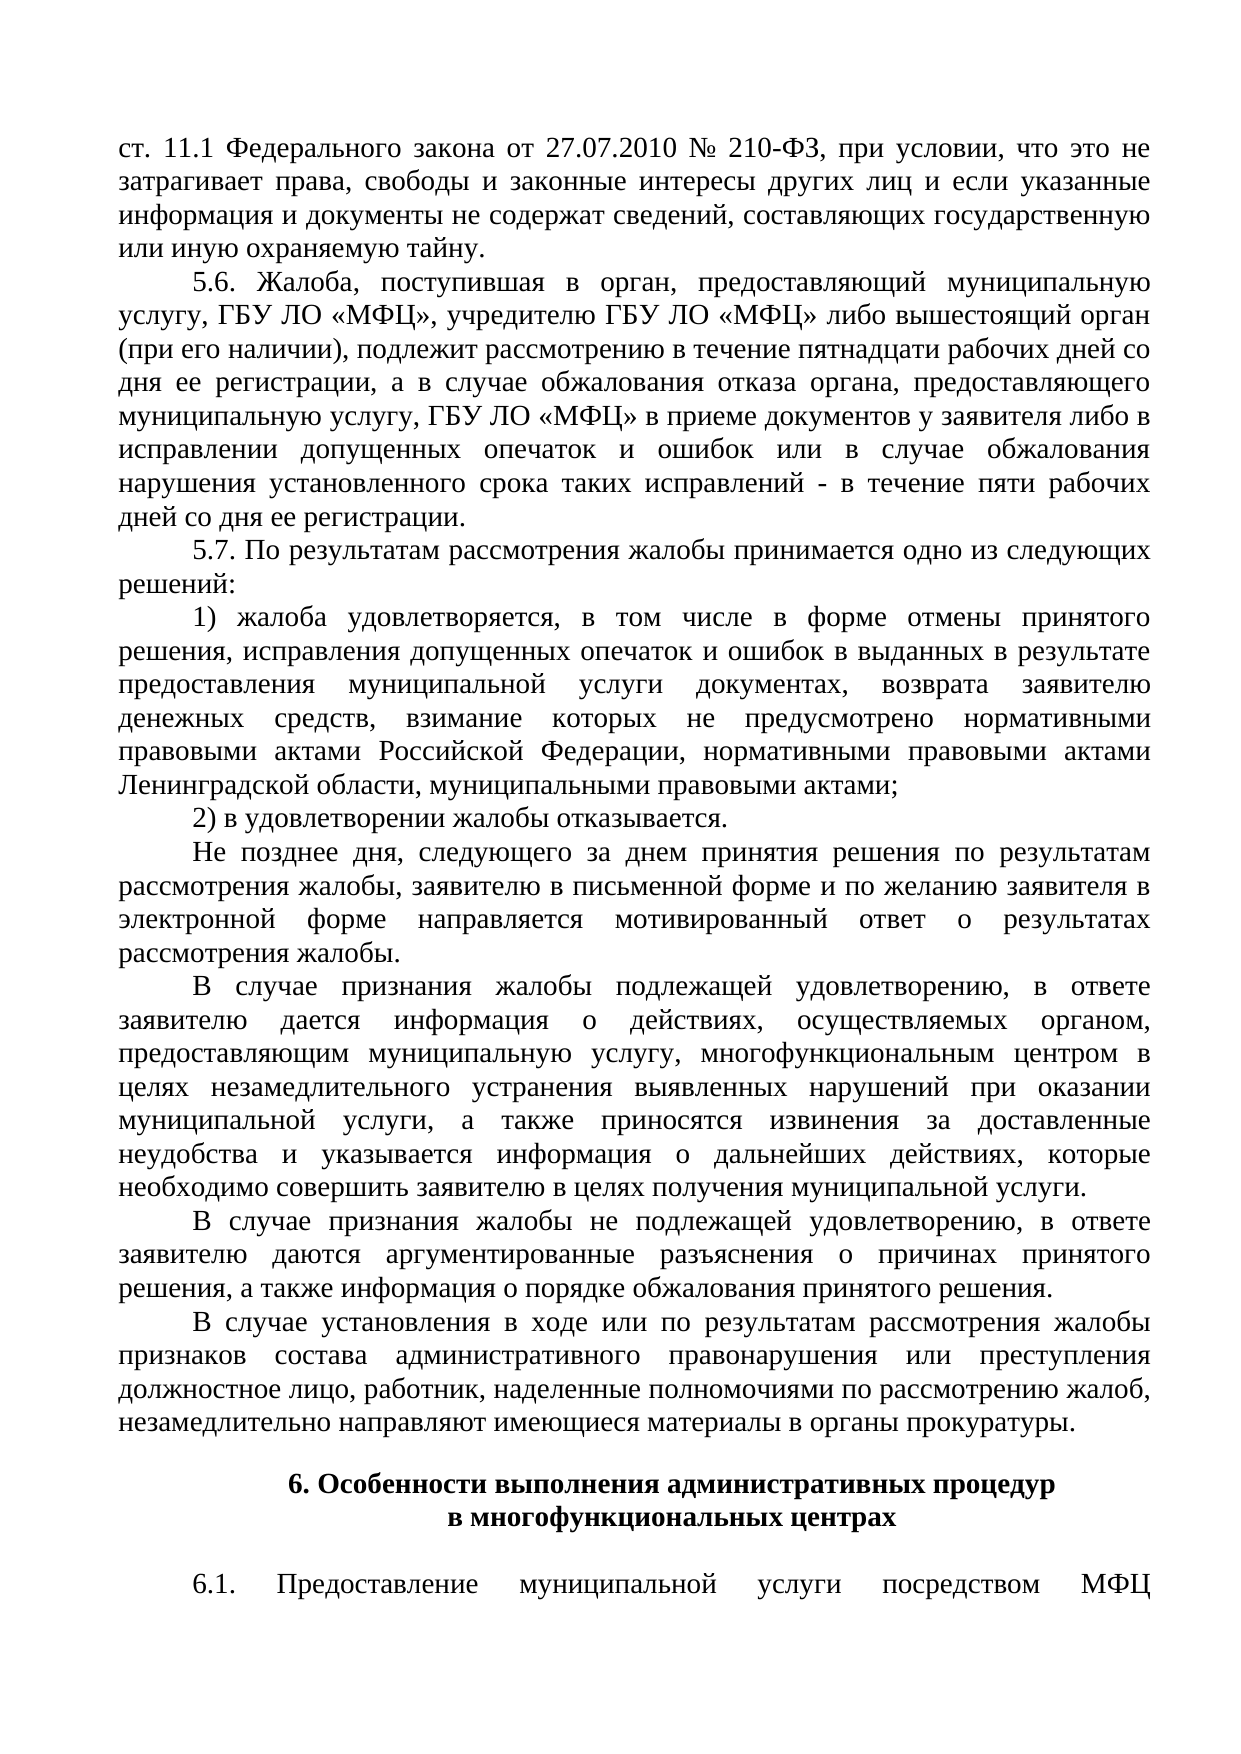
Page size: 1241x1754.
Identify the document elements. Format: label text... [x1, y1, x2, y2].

text 6. Особенности выполнения административных процедур [118, 1466, 1152, 1499]
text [118, 1567, 1152, 1600]
text в многофункциональных центрах [118, 1499, 1152, 1533]
text В случае установления в ходе или по результатам рассмотрения жалобы признаков состава административного правонарушения или преступления должностное лицо, работник, наделенные полномочиями по рассмотрению жалоб, незамедлительно направляют имеющиеся материалы в органы прокуратуры. [118, 1304, 1152, 1438]
text В случае признания жалобы не подлежащей удовлетворению, в ответе заявителю даются аргументированные разъяснения о причинах принятого решения, а также информация о порядке обжалования принятого решения. [118, 1203, 1152, 1304]
text Не позднее дня, следующего за днем принятия решения по результатам рассмотрения жалобы, заявителю в письменной форме и по желанию заявителя в электронной форме направляется мотивированный ответ о результатах рассмотрения жалобы. [118, 834, 1152, 968]
text 2) в удовлетворении жалобы отказывается. [118, 801, 1152, 834]
text 5.6. Жалоба, поступившая в орган, предоставляющий муниципальную услугу, ГБУ ЛО «МФЦ», учредителю ГБУ ЛО «МФЦ» либо вышестоящий орган (при его наличии), подлежит рассмотрению в течение пятнадцати рабочих дней со дня ее регистрации, а в случае обжалования отказа органа, предоставляющего муниципальную услугу, ГБУ ЛО «МФЦ» в приеме документов у заявителя либо в исправлении допущенных опечаток и ошибок или в случае обжалования нарушения установленного срока таких исправлений - в течение пяти рабочих дней со дня ее регистрации. [118, 264, 1152, 532]
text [118, 130, 1152, 264]
text 1) жалоба удовлетворяется, в том числе в форме отмены принятого решения, исправления допущенных опечаток и ошибок в выданных в результате предоставления муниципальной услуги документах, возврата заявителю денежных средств, взимание которых не предусмотрено нормативными правовыми актами Российской Федерации, нормативными правовыми актами Ленинградской области, муниципальными правовыми актами; [118, 599, 1152, 801]
text 5.7. По результатам рассмотрения жалобы принимается одно из следующих решений: [118, 532, 1152, 599]
text В случае признания жалобы подлежащей удовлетворению, в ответе заявителю дается информация о действиях, осуществляемых органом, предоставляющим муниципальную услугу, многофункциональным центром в целях незамедлительного устранения выявленных нарушений при оказании муниципальной услуги, а также приносятся извинения за доставленные неудобства и указывается информация о дальнейших действиях, которые необходимо совершить заявителю в целях получения муниципальной услуги. [118, 968, 1152, 1203]
